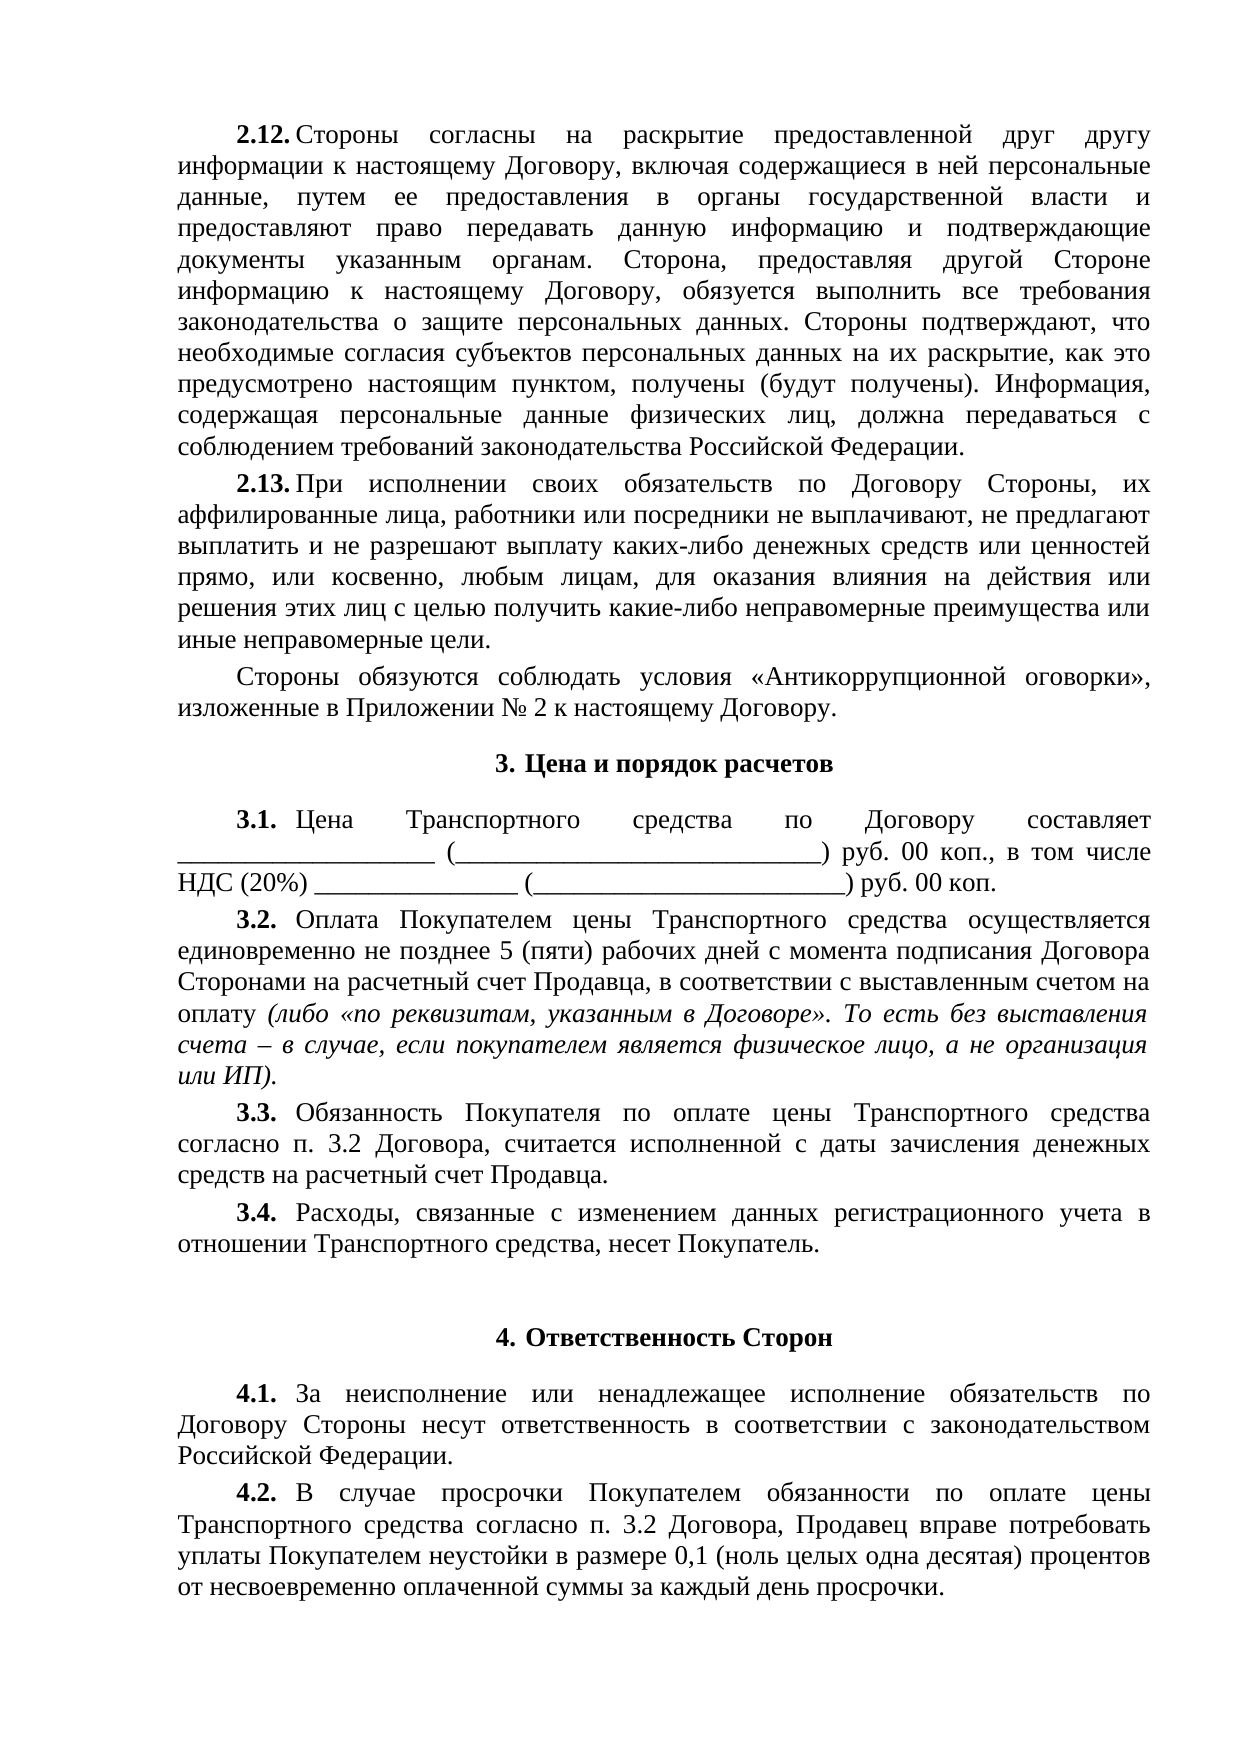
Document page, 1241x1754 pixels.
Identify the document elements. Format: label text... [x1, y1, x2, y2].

list Стороны согласны на раскрытие предоставленной друг другу информации к настоящему Договору, включая содержащиеся в ней персональные данные, путем ее предоставления в органы государственной власти и предоставляют право передавать данную информацию и подтверждающие документы указанным органам. Сторона, предоставляя другой Стороне информацию к настоящему Договору, обязуется выполнить все требования законодательства о защите персональных данных. Стороны подтверждают, что необходимые согласия субъектов персональных данных на их раскрытие, как это предусмотрено настоящим пунктом, получены (будут получены). Информация, содержащая персональные данные физических лиц, должна передаваться с соблюдением требований законодательства Российской Федерации. [177, 118, 1152, 461]
list Цена Транспортного средства по Договору составляет ___________________ (___________________________) руб. 00 коп., в том числе НДС (20%) _______________ (_______________________) руб. 00 коп. [177, 803, 1152, 897]
list Ответственность Сторон [177, 1321, 1152, 1352]
list Расходы, связанные с изменением данных регистрационного учета в отношении Транспортного средства, несет Покупатель. [177, 1196, 1152, 1258]
list Обязанность Покупателя по оплате цены Транспортного средства согласно п. 3.2 Договора, считается исполненной с даты зачисления денежных средств на расчетный счет Продавца. [177, 1096, 1152, 1190]
list При исполнении своих обязательств по Договору Стороны, их аффилированные лица, работники или посредники не выплачивают, не предлагают выплатить и не разрешают выплату каких-либо денежных средств или ценностей прямо, или косвенно, любым лицам, для оказания влияния на действия или решения этих лиц с целью получить какие-либо неправомерные преимущества или иные неправомерные цели. [177, 467, 1152, 654]
list В случае просрочки Покупателем обязанности по оплате цены Транспортного средства согласно п. 3.2 Договора, Продавец вправе потребовать уплаты Покупателем неустойки в размере 0,1 (ноль целых одна десятая) процентов от несвоевременно оплаченной суммы за каждый день просрочки. [177, 1477, 1152, 1601]
list Оплата Покупателем цены Транспортного средства осуществляется единовременно не позднее 5 (пяти) рабочих дней с момента подписания Договора Сторонами на расчетный счет Продавца, в соответствии с выставленным счетом на оплату (либо «по реквизитам, указанным в Договоре». То есть без выставления счета – в случае, если покупателем является физическое лицо, а не организация или ИП). [177, 903, 1152, 1090]
list Цена и порядок расчетов [177, 747, 1152, 778]
text Стороны обязуются соблюдать условия «Антикоррупционной оговорки», изложенные в Приложении № 2 к настоящему Договору. [177, 660, 1152, 722]
list За неисполнение или ненадлежащее исполнение обязательств по Договору Стороны несут ответственность в соответствии с законодательством Российской Федерации. [177, 1377, 1152, 1470]
